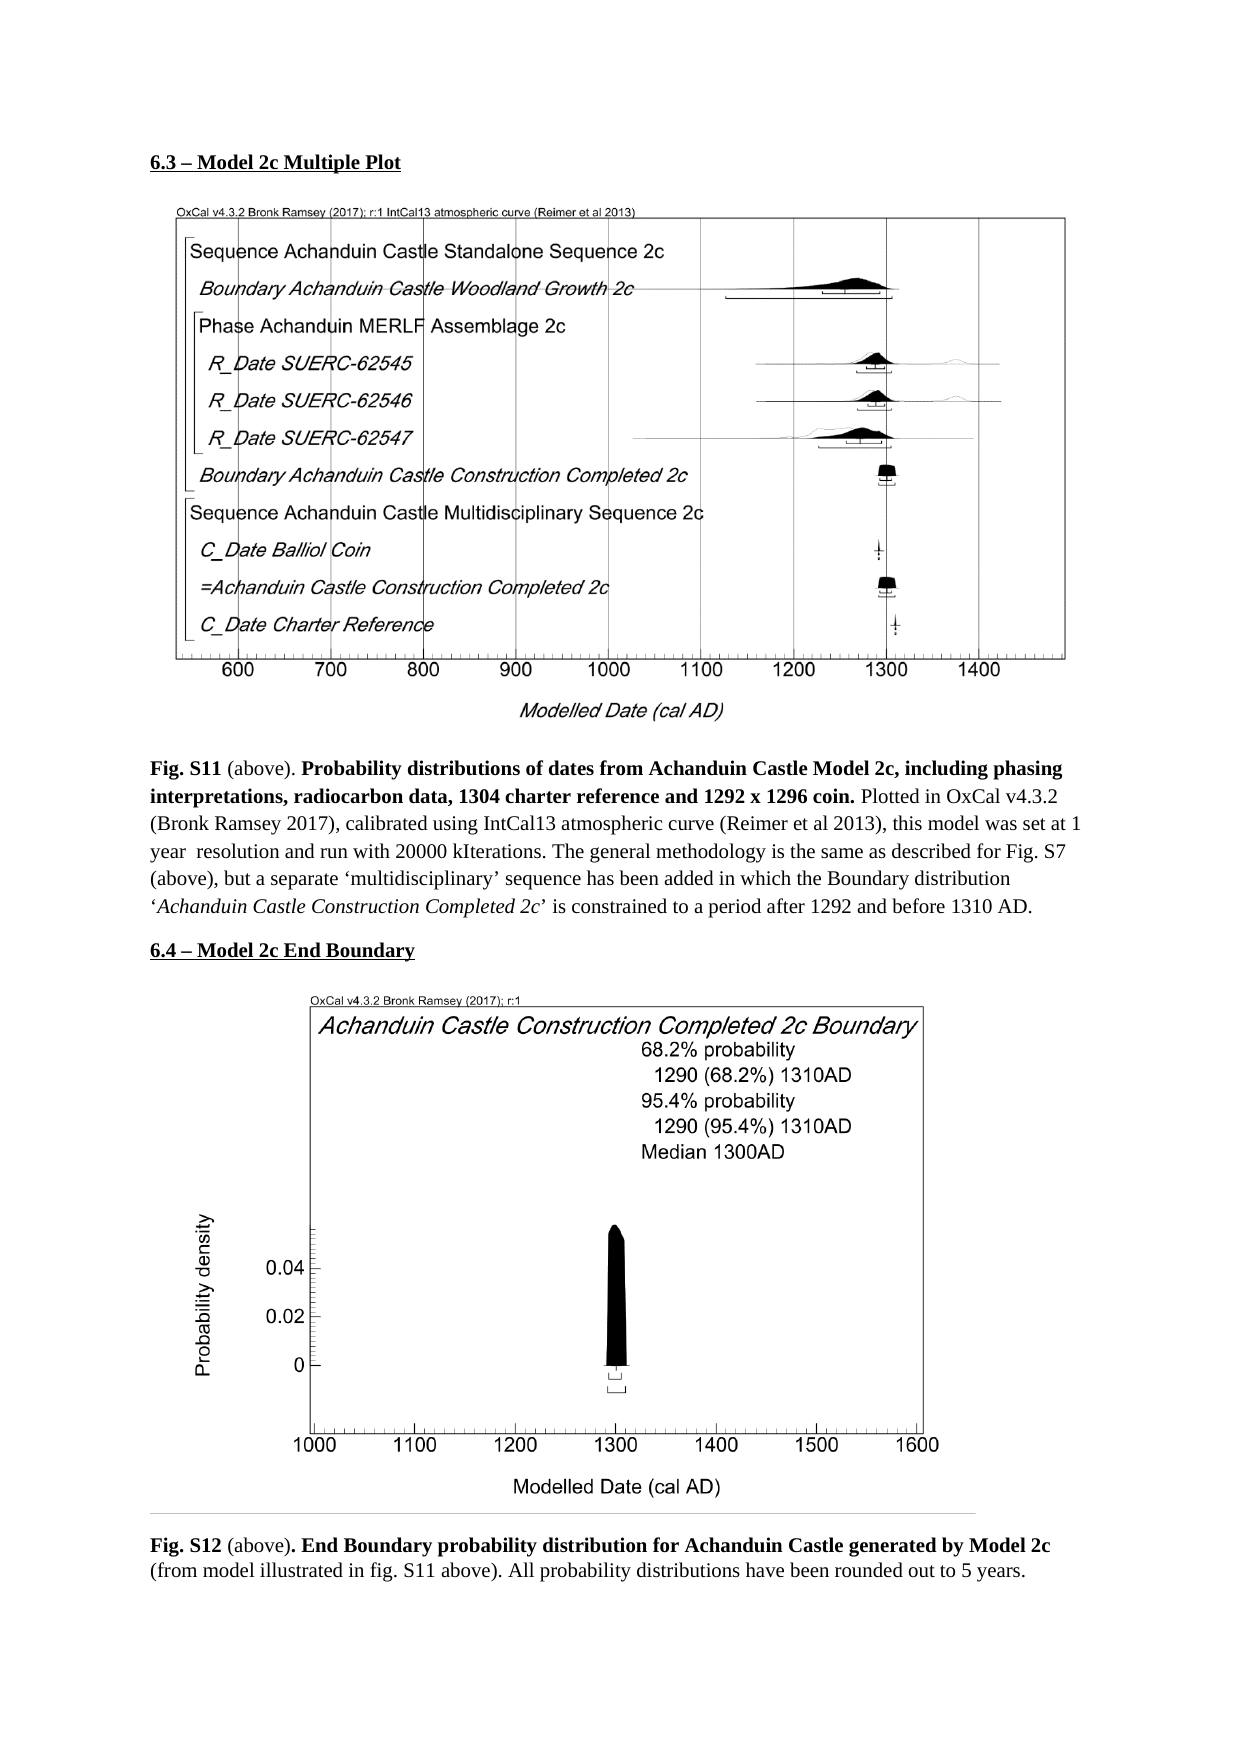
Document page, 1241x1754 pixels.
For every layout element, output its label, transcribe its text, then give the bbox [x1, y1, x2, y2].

text Fig. S11 (above). Probability distributions of dates from Achanduin Castle Model 2c, including phasing interpretations, radiocarbon data, 1304 charter reference and 1292 x 1296 coin. Plotted in OxCal v4.3.2 (Bronk Ramsey 2017), calibrated using IntCal13 atmospheric curve (Reimer et al 2013), this model was set at 1 year resolution and run with 20000 kIterations. The general methodology is the same as described for Fig. S7 (above), but a separate ‘multidisciplinary’ sequence has been added in which the Boundary distribution ‘Achanduin Castle Construction Completed 2c’ is constrained to a period after 1292 and before 1310 AD. [150, 756, 1090, 918]
picture [150, 980, 976, 1514]
picture [150, 192, 1091, 737]
text 6.3 – Model 2c Multiple Plot [150, 150, 1090, 174]
text Fig. S12 (above). End Boundary probability distribution for Achanduin Castle generated by Model 2c (from model illustrated in fig. S11 above). All probability distributions have been rounded out to 5 years. [150, 1532, 1090, 1582]
text 6.4 – Model 2c End Boundary [150, 938, 1090, 962]
